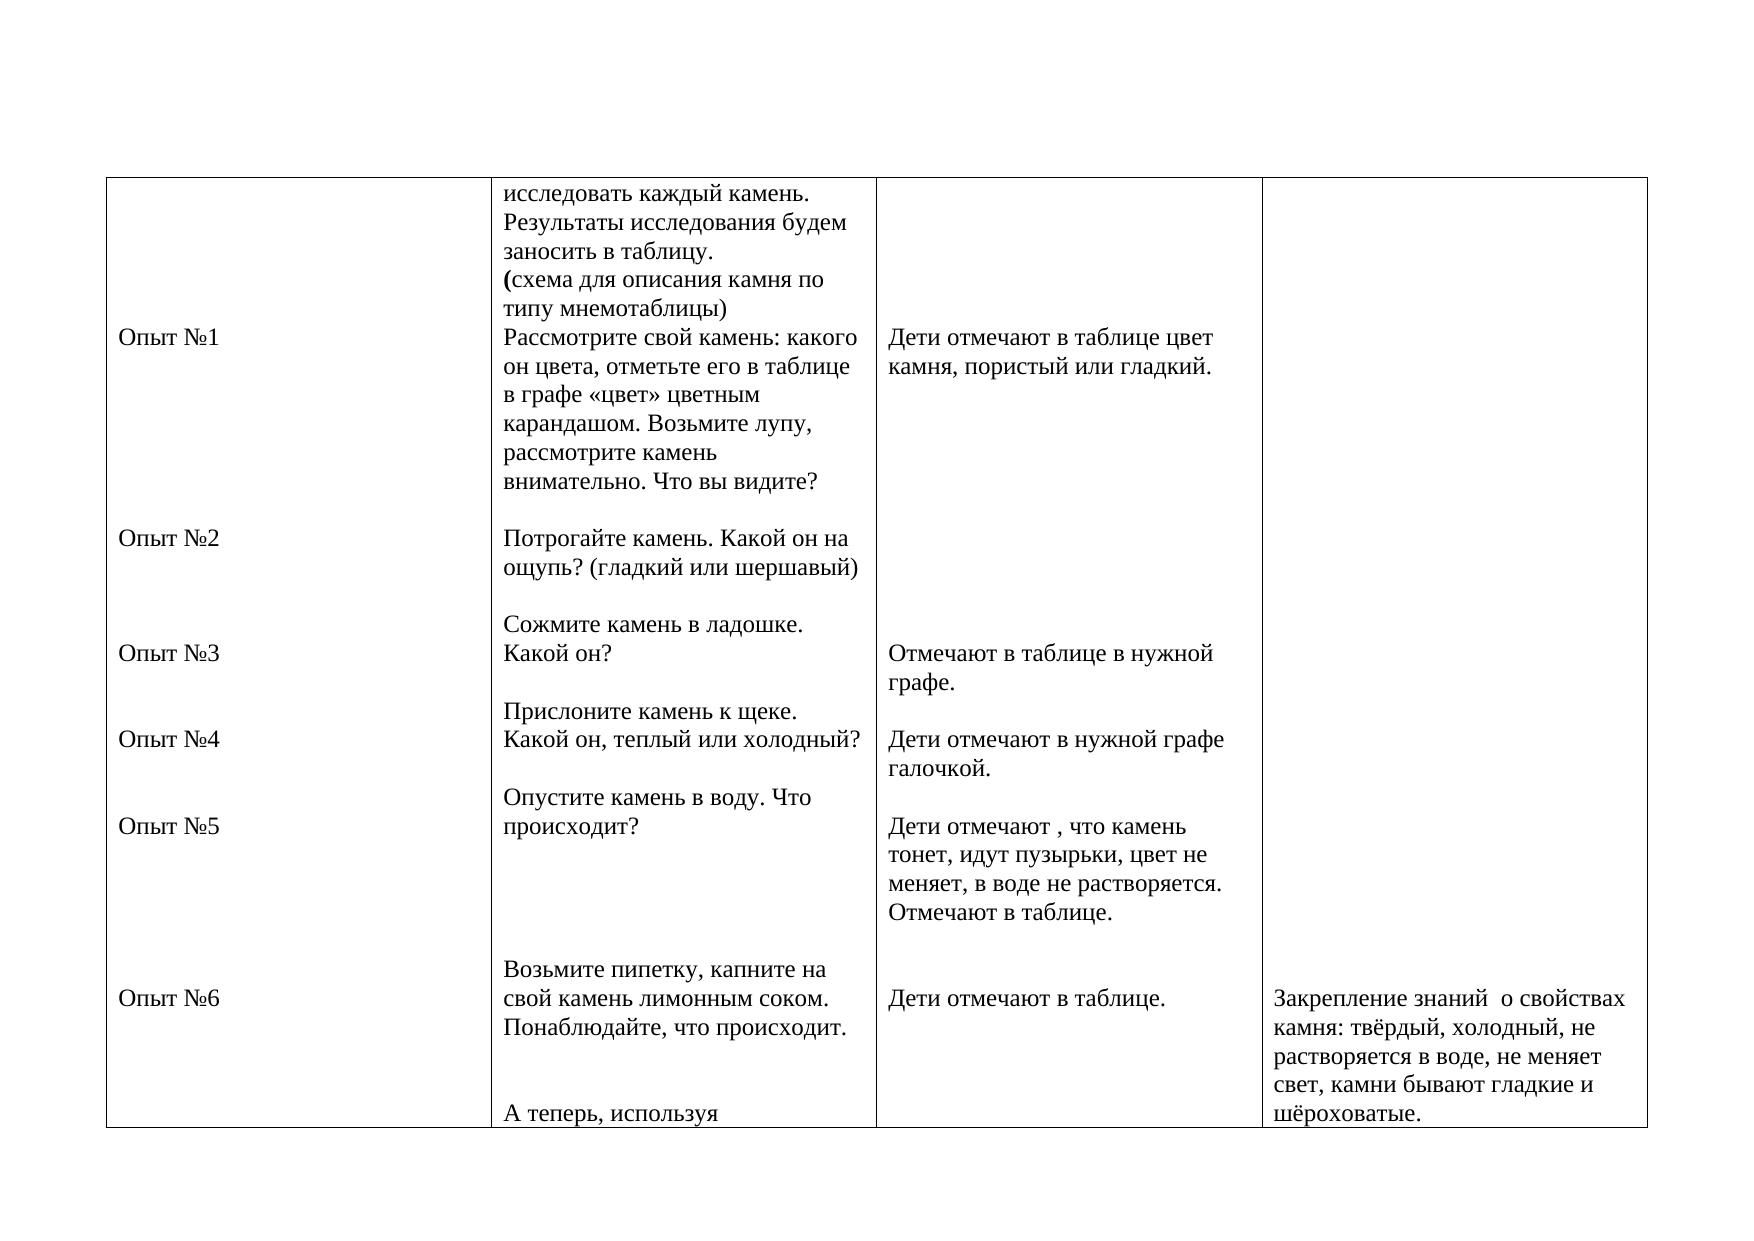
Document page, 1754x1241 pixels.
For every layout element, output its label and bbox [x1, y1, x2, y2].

table_cell [877, 178, 1262, 1127]
table_cell [107, 178, 491, 1127]
table_cell [492, 178, 876, 1127]
table_cell [1263, 178, 1647, 1127]
